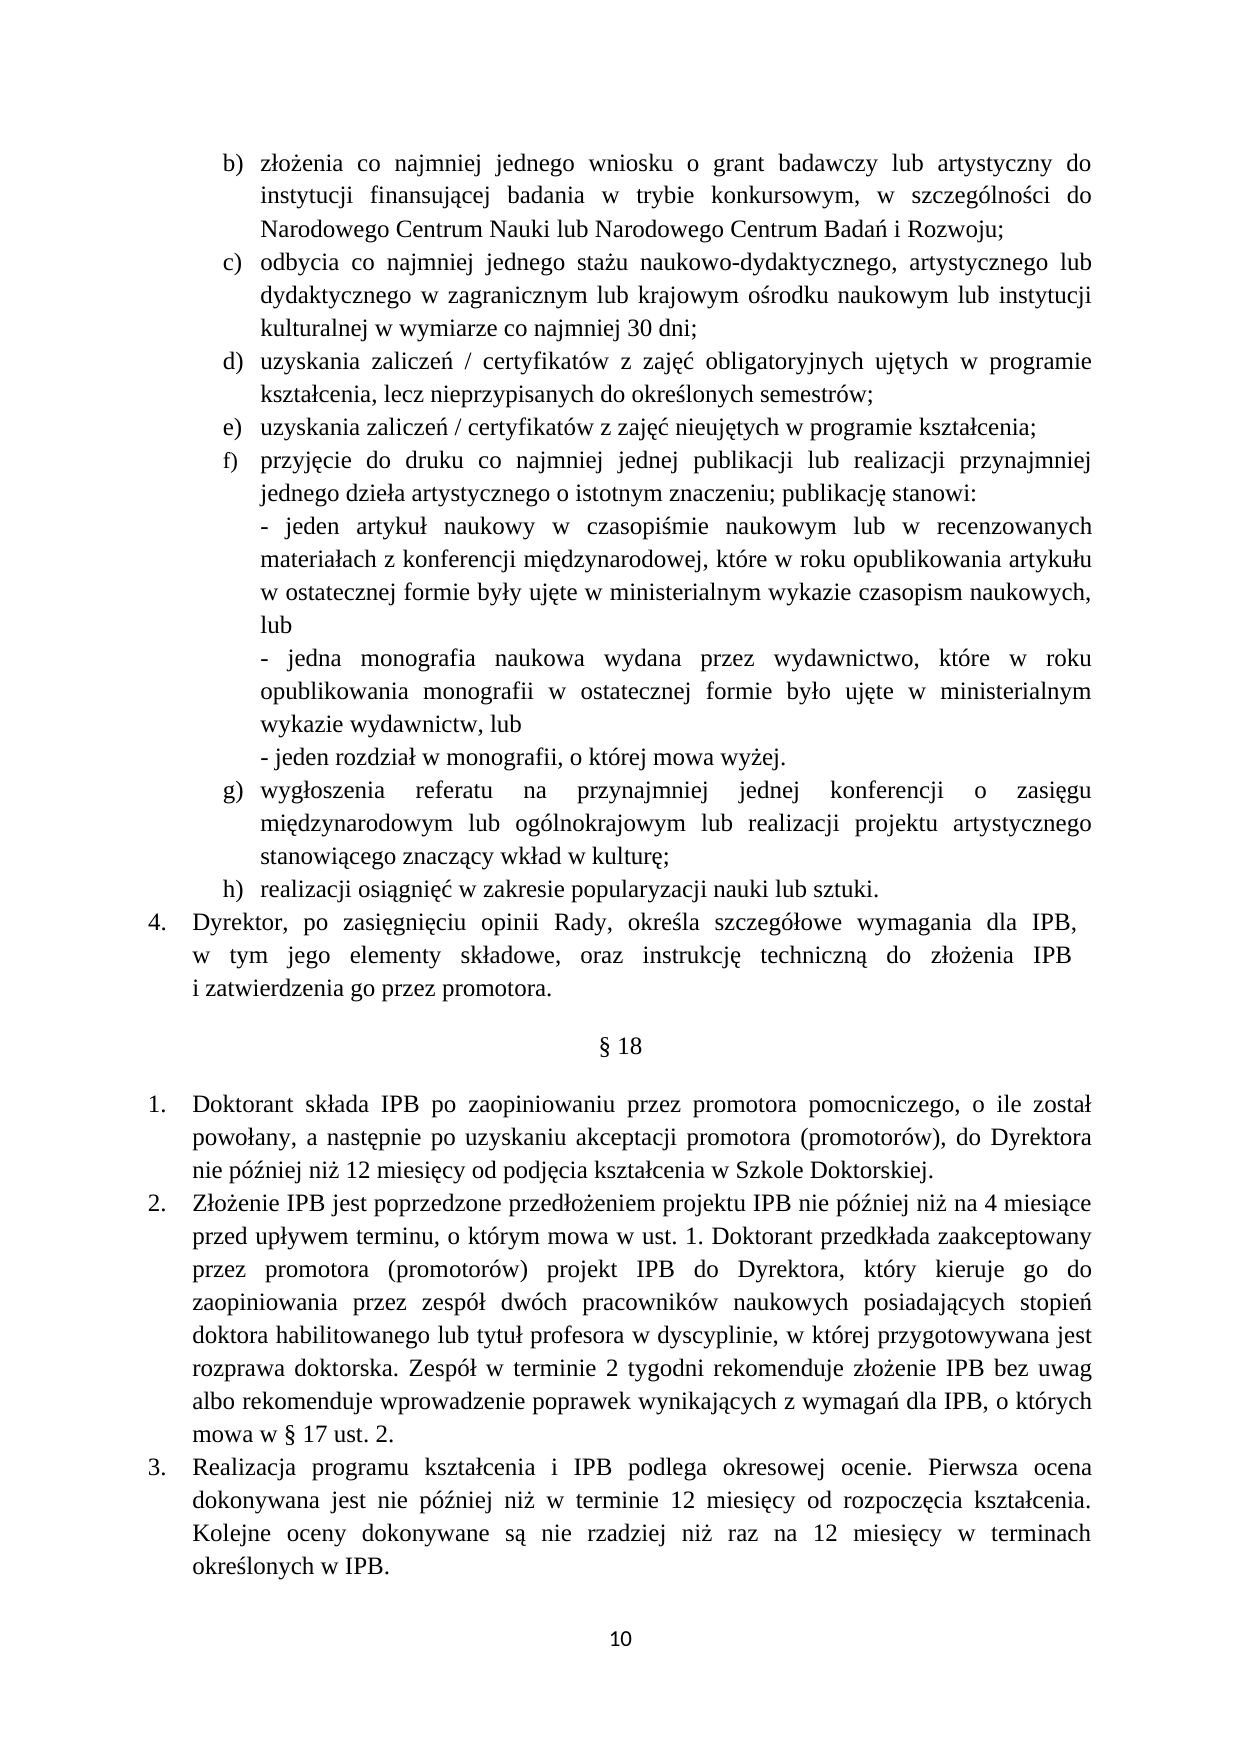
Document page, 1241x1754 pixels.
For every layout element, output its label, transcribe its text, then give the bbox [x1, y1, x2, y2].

text § 18 [148, 1031, 1093, 1060]
text - jeden artykuł naukowy w czasopiśmie naukowym lub w recenzowanych materiałach z konferencji międzynarodowej, które w roku opublikowania artykułu w ostatecznej formie były ujęte w ministerialnym wykazie czasopism naukowych, lub [260, 511, 1093, 639]
list uzyskania zaliczeń / certyfikatów z zajęć obligatoryjnych ujętych w programie kształcenia, lecz nieprzypisanych do określonych semestrów; [223, 346, 1093, 407]
list Realizacja programu kształcenia i IPB podlega okresowej ocenie. Pierwsza ocena dokonywana jest nie później niż w terminie 12 miesięcy od rozpoczęcia kształcenia. Kolejne oceny dokonywane są nie rzadziej niż raz na 12 miesięcy w terminach określonych w IPB. [148, 1452, 1093, 1580]
list złożenia co najmniej jednego wniosku o grant badawczy lub artystyczny do instytucji finansującej badania w trybie konkursowym, w szczególności do Narodowego Centrum Nauki lub Narodowego Centrum Badań i Rozwoju; [223, 148, 1093, 242]
list odbycia co najmniej jednego stażu naukowo-dydaktycznego, artystycznego lub dydaktycznego w zagranicznym lub krajowym ośrodku naukowym lub instytucji kulturalnej w wymiarze co najmniej 30 dni; [223, 247, 1093, 341]
list Złożenie IPB jest poprzedzone przedłożeniem projektu IPB nie później niż na 4 miesiące przed upływem terminu, o którym mowa w ust. 1. Doktorant przedkłada zaakceptowany przez promotora (promotorów) projekt IPB do Dyrektora, który kieruje go do zaopiniowania przez zespół dwóch pracowników naukowych posiadających stopień doktora habilitowanego lub tytuł profesora w dyscyplinie, w której przygotowywana jest rozprawa doktorska. Zespół w terminie 2 tygodni rekomenduje złożenie IPB bez uwag albo rekomenduje wprowadzenie poprawek wynikających z wymagań dla IPB, o których mowa w § 17 ust. 2. [148, 1188, 1093, 1448]
list uzyskania zaliczeń / certyfikatów z zajęć nieujętych w programie kształcenia; [223, 412, 1093, 441]
list Doktorant składa IPB po zaopiniowaniu przez promotora pomocniczego, o ile został powołany, a następnie po uzyskaniu akceptacji promotora (promotorów), do Dyrektora nie później niż 12 miesięcy od podjęcia kształcenia w Szkole Doktorskiej. [148, 1089, 1093, 1184]
list Dyrektor, po zasięgnięciu opinii Rady, określa szczegółowe wymagania dla IPB, w tym jego elementy składowe, oraz instrukcję techniczną do złożenia IPB i zatwierdzenia go przez promotora. [148, 907, 1093, 1002]
list przyjęcie do druku co najmniej jednej publikacji lub realizacji przynajmniej jednego dzieła artystycznego o istotnym znaczeniu; publikację stanowi: [223, 445, 1093, 507]
text - jedna monografia naukowa wydana przez wydawnictwo, które w roku opublikowania monografii w ostatecznej formie było ujęte w ministerialnym wykazie wydawnictw, lub [260, 643, 1093, 738]
list realizacji osiągnięć w zakresie popularyzacji nauki lub sztuki. [223, 874, 1093, 903]
list wygłoszenia referatu na przynajmniej jednej konferencji o zasięgu międzynarodowym lub ogólnokrajowym lub realizacji projektu artystycznego stanowiącego znaczący wkład w kulturę; [223, 775, 1093, 870]
text - jeden rozdział w monografii, o której mowa wyżej. [260, 742, 1093, 771]
